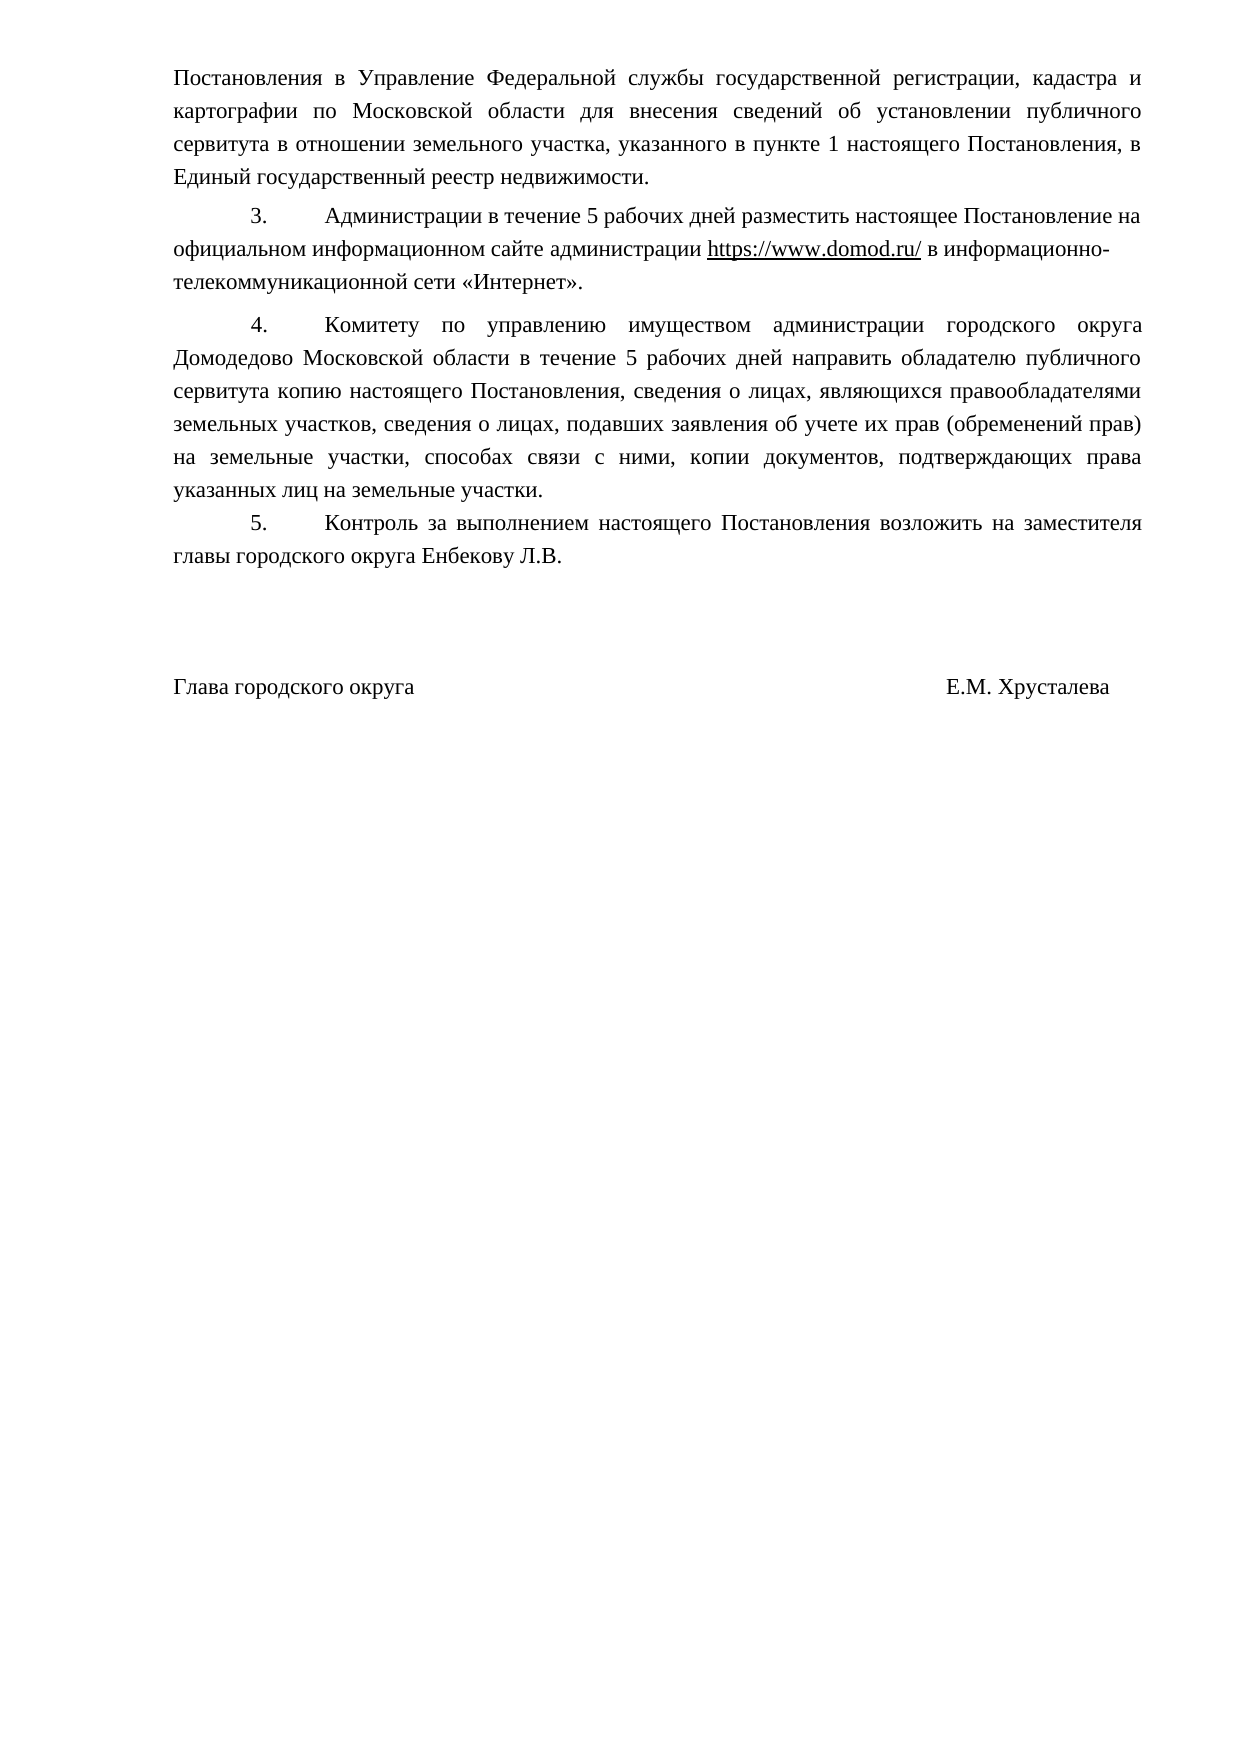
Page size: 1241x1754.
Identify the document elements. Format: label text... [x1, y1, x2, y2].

list Комитету по управлению имуществом администрации городского округа Домодедово Московской области в течение 5 рабочих дней направить обладателю публичного сервитута копию настоящего Постановления, сведения о лицах, являющихся правообладателями земельных участков, сведения о лицах, подавших заявления об учете их прав (обременений прав) на земельные участки, способах связи с ними, копии документов, подтверждающих права указанных лиц на земельные участки. [173, 306, 1143, 504]
list Администрации в течение 5 рабочих дней разместить настоящее Постановление на официальном информационном сайте администрации https://www.domod.ru/ в информационно-телекоммуникационной сети «Интернет». [173, 197, 1143, 296]
list Контроль за выполнением настоящего Постановления возложить на заместителя главы городского округа Енбекову Л.В. [173, 504, 1143, 571]
text Глава городского округа Е.М. Хрусталева [173, 673, 1143, 699]
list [173, 59, 1143, 191]
